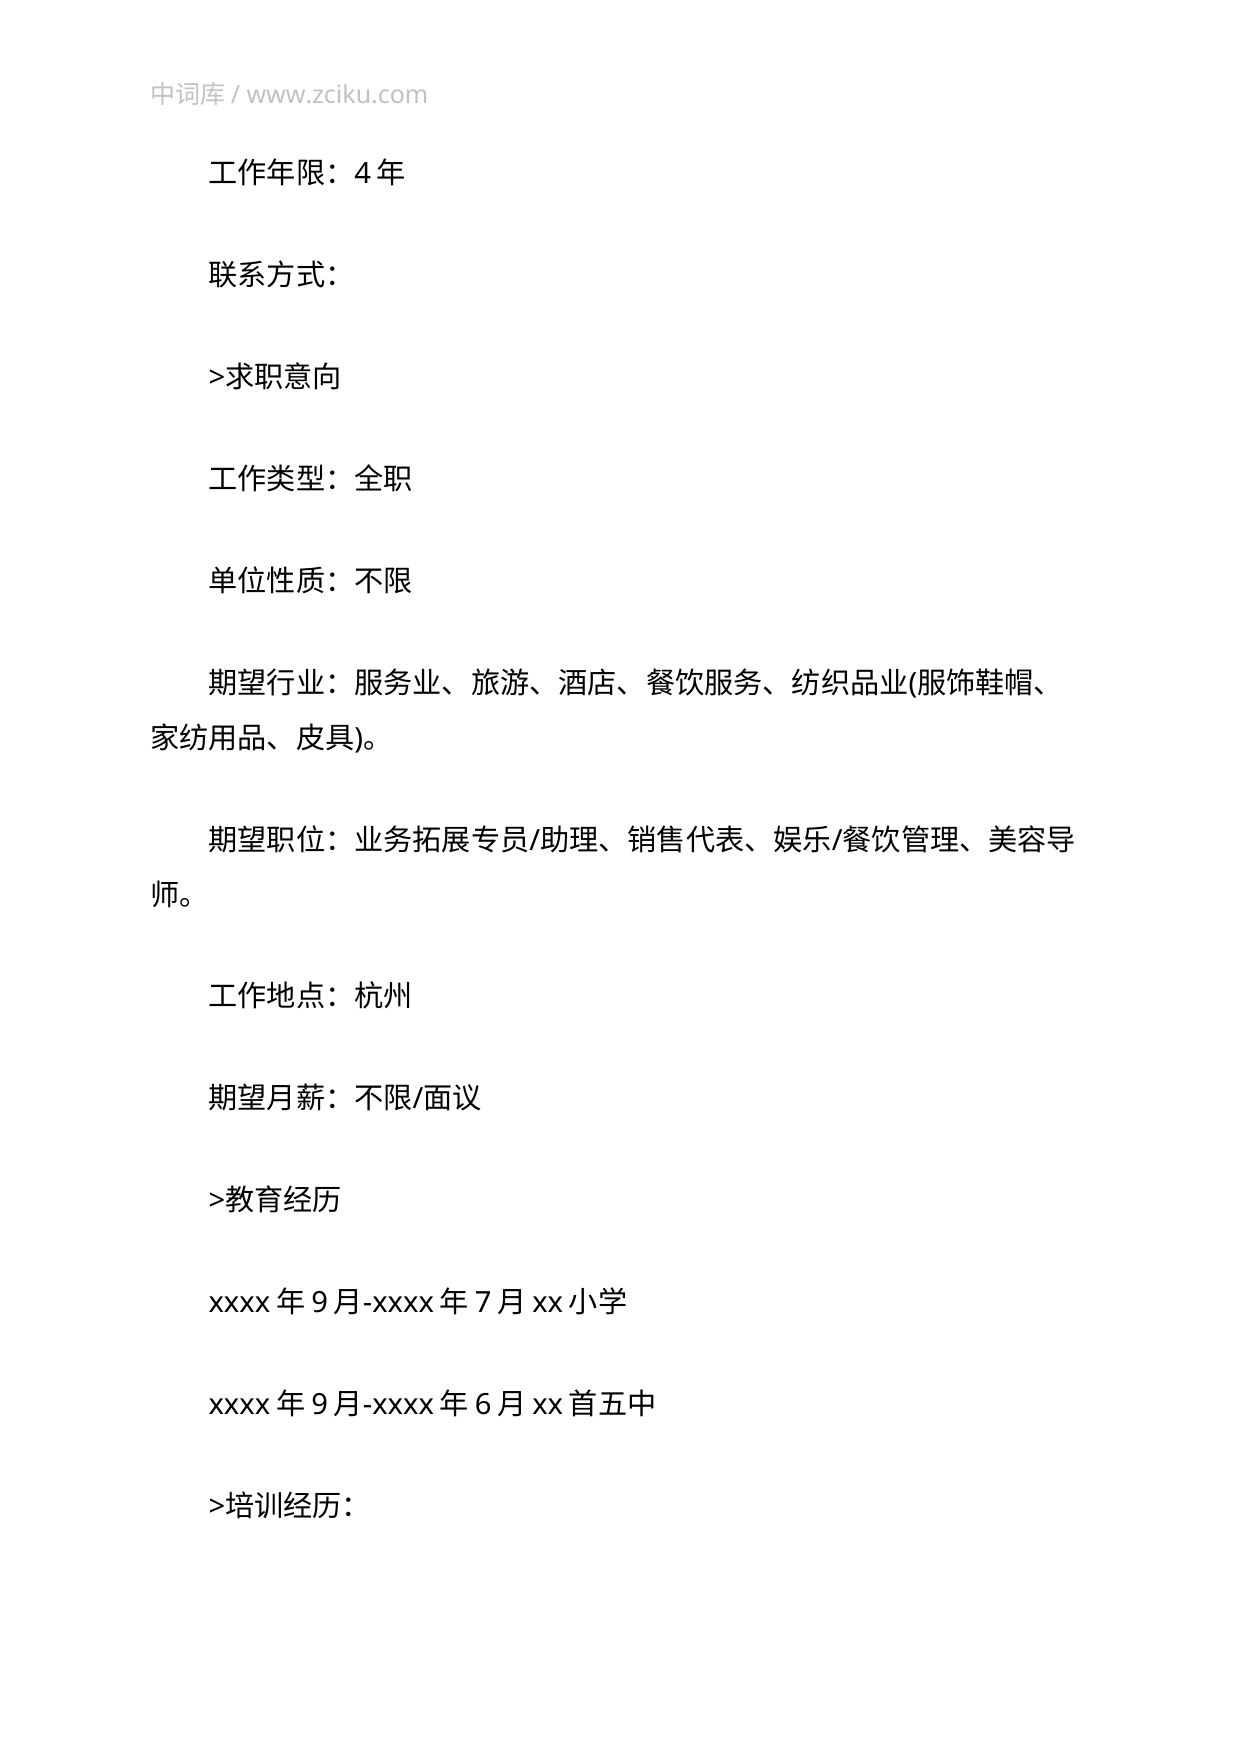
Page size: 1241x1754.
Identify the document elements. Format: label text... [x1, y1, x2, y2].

text >求职意向 [150, 354, 1090, 396]
text 联系方式： [150, 252, 1090, 294]
text 工作地点：杭州 [150, 973, 1090, 1015]
text 期望月薪：不限/面议 [150, 1075, 1090, 1117]
text xxxx年9月-xxxx年6月xx首五中 [150, 1381, 1090, 1423]
text xxxx年9月-xxxx年7月xx小学 [150, 1279, 1090, 1321]
text >教育经历 [150, 1177, 1090, 1219]
text 期望行业：服务业、旅游、酒店、餐饮服务、纺织品业(服饰鞋帽、家纺用品、皮具)。 [150, 659, 1090, 757]
text 工作年限：4年 [150, 150, 1090, 192]
text 期望职位：业务拓展专员/助理、销售代表、娱乐/餐饮管理、美容导师。 [150, 816, 1090, 913]
text 工作类型：全职 [150, 456, 1090, 498]
text >培训经历： [150, 1483, 1090, 1525]
text 单位性质：不限 [150, 557, 1090, 600]
